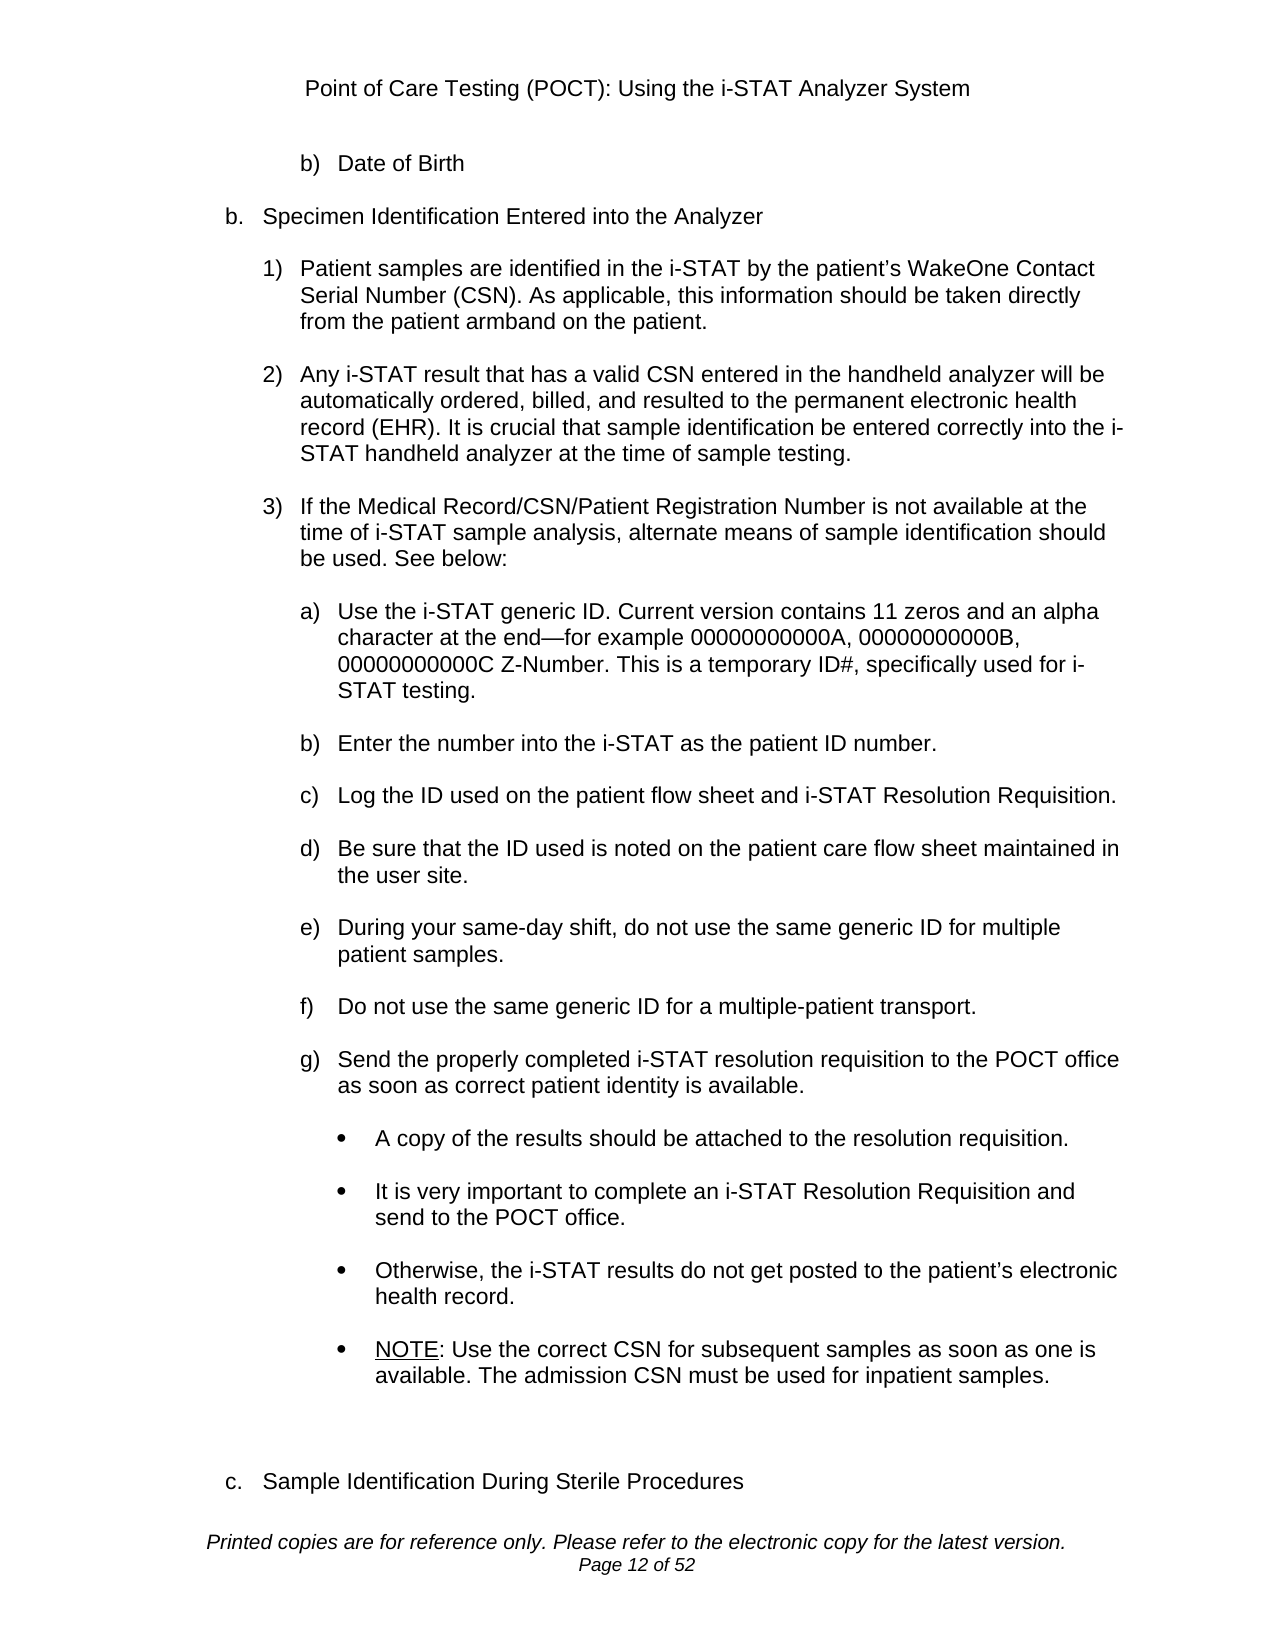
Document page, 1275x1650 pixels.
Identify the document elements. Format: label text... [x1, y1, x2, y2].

list Log the ID used on the patient flow sheet and i-STAT Resolution Requisition. [300, 782, 1125, 809]
list During your same-day shift, do not use the same generic ID for multiple patient samples. [300, 914, 1125, 967]
list Enter the number into the i-STAT as the patient ID number. [300, 730, 1125, 756]
list NOTE: Use the correct CSN for subsequent samples as soon as one is available. The admission CSN must be used for inpatient samples. [337, 1336, 1125, 1389]
list Use the i-STAT generic ID. Current version contains 11 zeros and an alpha character at the end—for example 00000000000A, 00000000000B, 00000000000C Z-Number. This is a temporary ID#, specifically used for i-STAT testing. [300, 598, 1125, 703]
list A copy of the results should be attached to the resolution requisition. [337, 1125, 1125, 1151]
list Patient samples are identified in the i-STAT by the patient’s WakeOne Contact Serial Number (CSN). As applicable, this information should be taken directly from the patient armband on the patient. [262, 255, 1125, 334]
list Do not use the same generic ID for a multiple-patient transport. [300, 993, 1125, 1020]
list If the Medical Record/CSN/Patient Registration Number is not available at the time of i-STAT sample analysis, alternate means of sample identification should be used. See below: [262, 493, 1125, 572]
list It is very important to complete an i-STAT Resolution Requisition and send to the POCT office. [337, 1178, 1125, 1231]
list Specimen Identification Entered into the Analyzer [225, 203, 1125, 229]
list Date of Birth [300, 150, 1125, 176]
list Send the properly completed i-STAT resolution requisition to the POCT office as soon as correct patient identity is available. [300, 1046, 1125, 1099]
list Any i-STAT result that has a valid CSN entered in the handheld analyzer will be automatically ordered, billed, and resulted to the permanent electronic health record (EHR). It is crucial that sample identification be entered correctly into the i-STAT handheld analyzer at the time of sample testing. [262, 361, 1125, 466]
list Sample Identification During Sterile Procedures [225, 1468, 1125, 1494]
list Be sure that the ID used is noted on the patient care flow sheet maintained in the user site. [300, 835, 1125, 888]
list Otherwise, the i-STAT results do not get posted to the patient’s electronic health record. [337, 1257, 1125, 1309]
